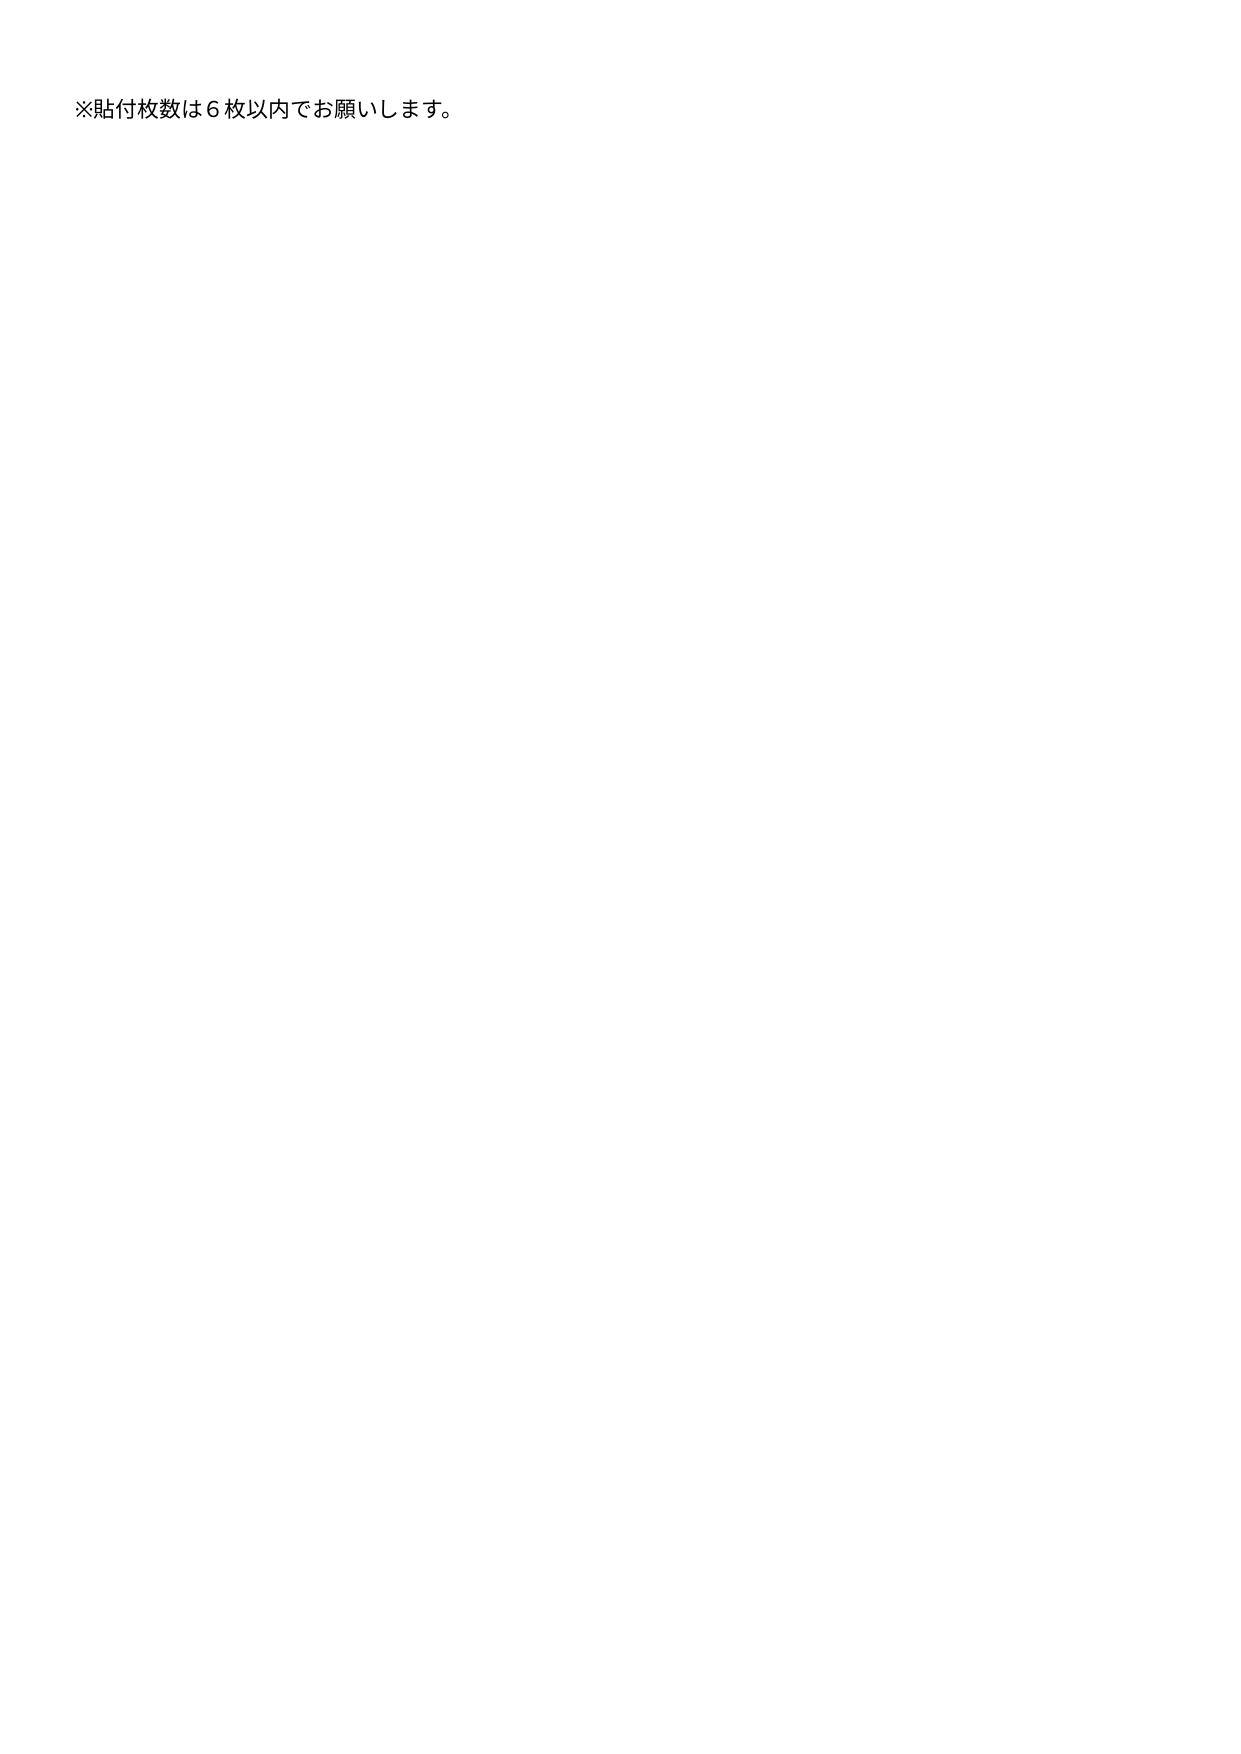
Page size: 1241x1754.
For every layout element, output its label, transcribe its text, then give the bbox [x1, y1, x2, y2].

text ※貼付枚数は６枚以内でお願いします。 [75, 89, 1165, 127]
